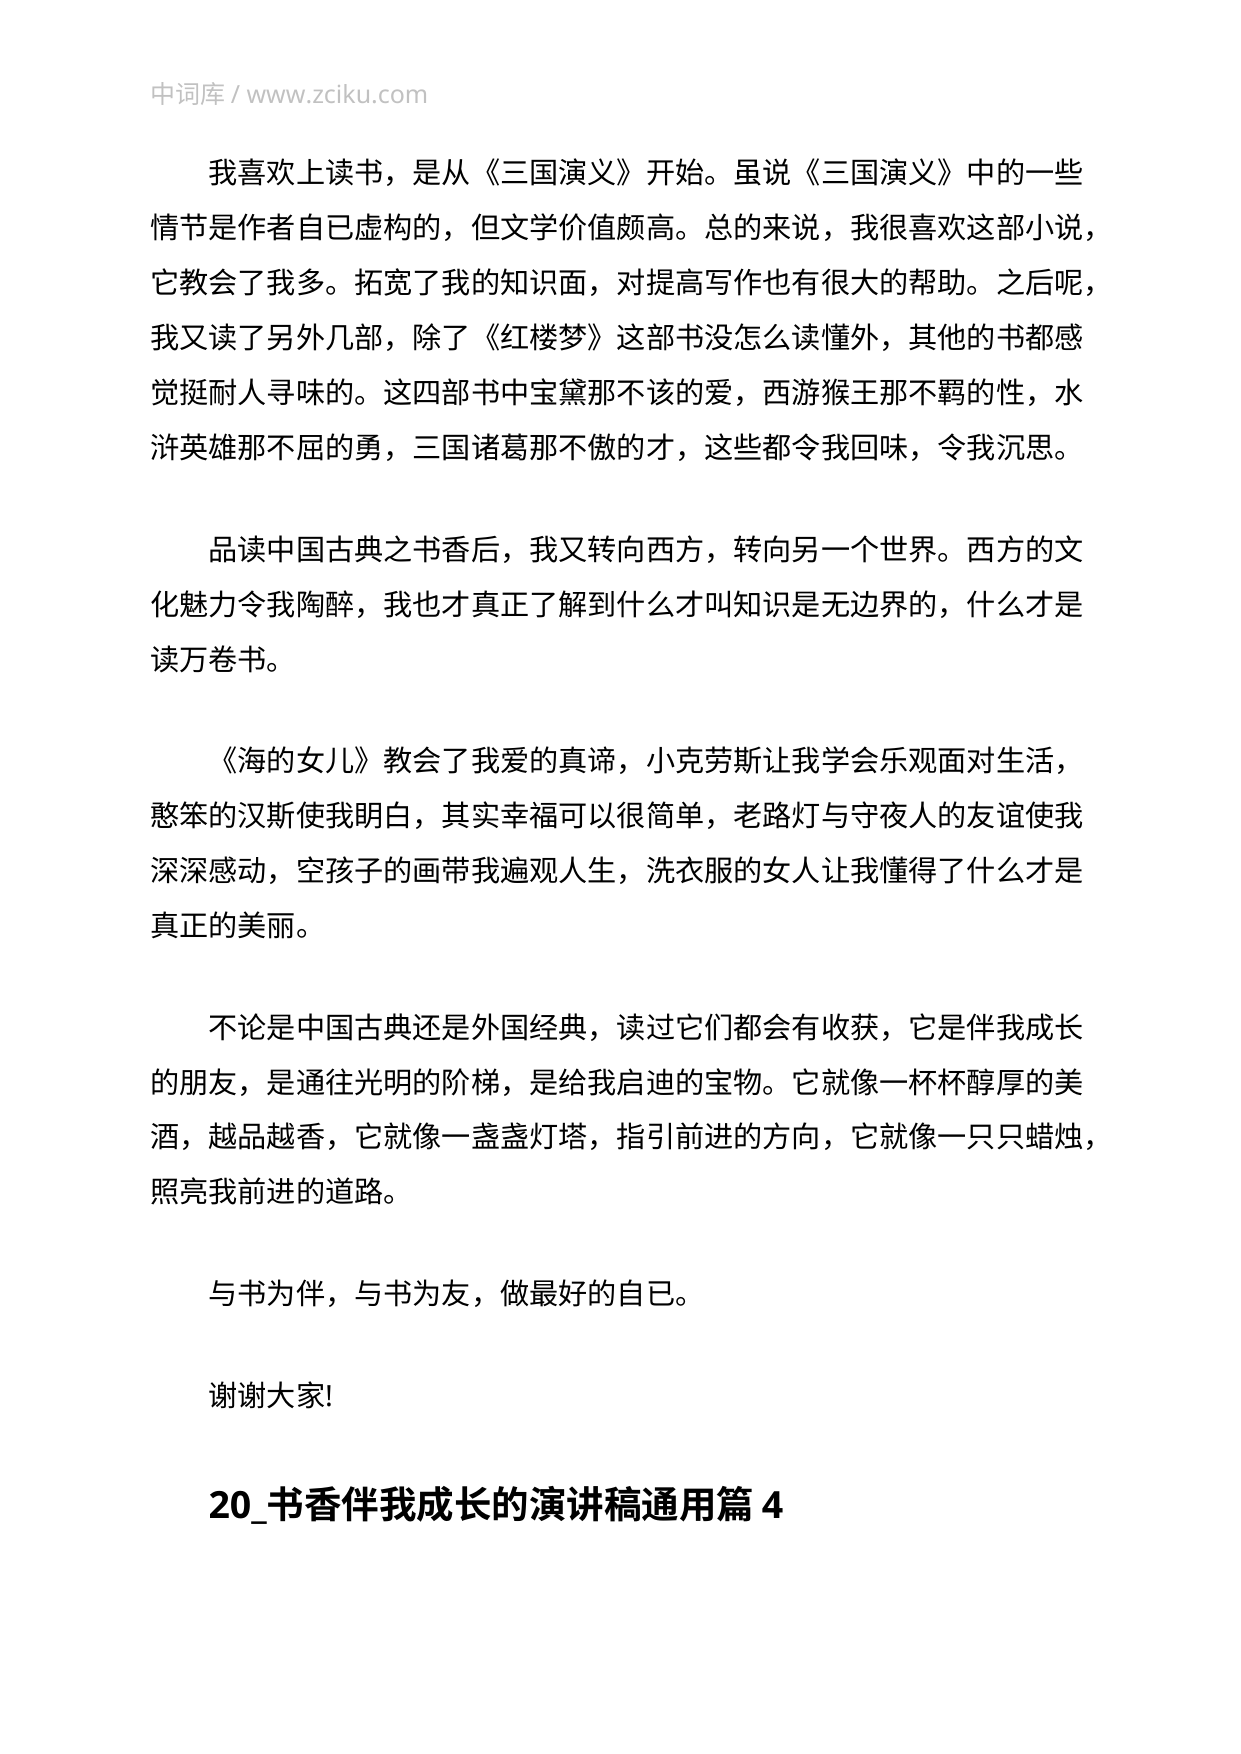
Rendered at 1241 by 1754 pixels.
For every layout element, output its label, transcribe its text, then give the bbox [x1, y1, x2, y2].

text 《海的女儿》教会了我爱的真谛，小克劳斯让我学会乐观面对生活，憨笨的汉斯使我眀白，其实幸福可以很简单，老路灯与守夜人的友谊使我深深感动，空孩子的画带我遍观人生，洗衣服的女人让我懂得了什么才是真正的美丽。 [150, 738, 1090, 945]
text 不论是中国古典还是外国经典，读过它们都会有收获，它是伴我成长的朋友，是通往光明的阶梯，是给我启迪的宝物。它就像一杯杯醇厚的美酒，越品越香，它就像一盏盏灯塔，指引前进的方向，它就像一只只蜡烛，照亮我前进的道路。 [150, 1004, 1090, 1211]
text 20_书香伴我成长的演讲稿通用篇4 [150, 1474, 1090, 1529]
text 谢谢大家! [150, 1372, 1090, 1415]
text 品读中国古典之书香后，我又转向西方，转向另一个世界。西方的文化魅力令我陶醉，我也才真正了解到什么才叫知识是无边界的，什么才是读万卷书。 [150, 526, 1090, 678]
text 我喜欢上读书，是从《三国演义》开始。虽说《三国演义》中的一些情节是作者自已虚构的，但文学价值颇高。总的来说，我很喜欢这部小说，它教会了我多。拓宽了我的知识面，对提高写作也有很大的帮助。之后呢，我又读了另外几部，除了《红楼梦》这部书没怎么读懂外，其他的书都感觉挺耐人寻味的。这四部书中宝黛那不该的爱，西游猴王那不羁的性，水浒英雄那不屈的勇，三国诸葛那不傲的才，这些都令我回味，令我沉思。 [150, 150, 1090, 467]
text 与书为伴，与书为友，做最好的自已。 [150, 1271, 1090, 1313]
